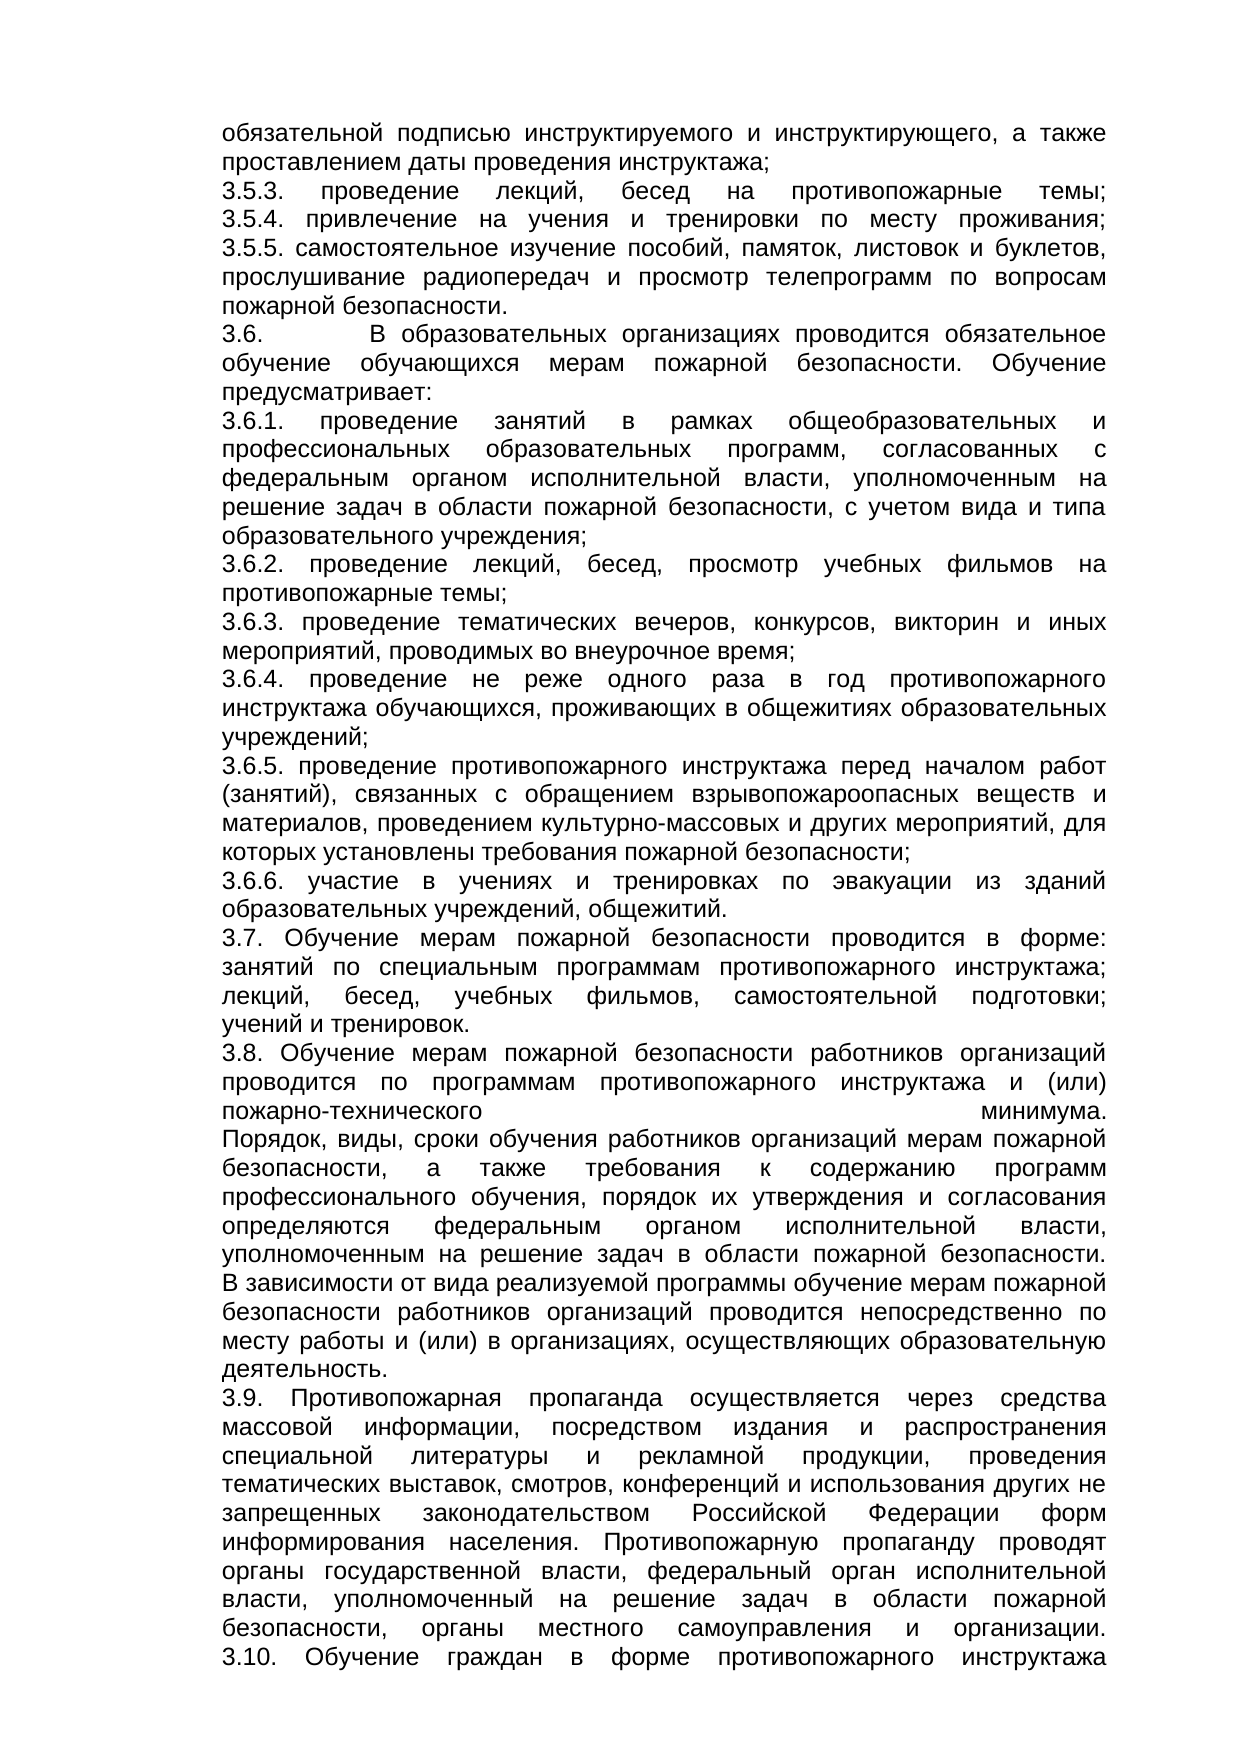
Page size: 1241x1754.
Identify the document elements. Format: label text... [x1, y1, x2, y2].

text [222, 1038, 1107, 1671]
text 3.6.6. участие в учениях и тренировках по эвакуации из зданий образовательных учреждений, общежитий. [222, 866, 1107, 923]
text 3.7. Обучение мерам пожарной безопасности проводится в форме: занятий по специальным программам противопожарного инструктажа; лекций, бесед, учебных фильмов, самостоятельной подготовки; учений и тренировок. [222, 923, 1107, 1038]
text 3.6.3. проведение тематических вечеров, конкурсов, викторин и иных мероприятий, проводимых во внеурочное время; [222, 607, 1107, 664]
text 3.6.4. проведение не реже одного раза в год противопожарного инструктажа обучающихся, проживающих в общежитиях образовательных учреждений; 3.6.5. проведение противопожарного инструктажа перед началом работ (занятий), связанных с обращением взрывопожароопасных веществ и материалов, проведением культурно-массовых и других мероприятий, для которых установлены требования пожарной безопасности; [222, 664, 1107, 866]
text 3.6.2. проведение лекций, бесед, просмотр учебных фильмов на противопожарные темы; [222, 549, 1107, 607]
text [222, 118, 1107, 176]
text 3.6. В образовательных организациях проводится обязательное обучение обучающихся мерам пожарной безопасности. Обучение предусматривает: 3.6.1. проведение занятий в рамках общеобразовательных и профессиональных образовательных программ, согласованных с федеральным органом исполнительной власти, уполномоченным на решение задач в области пожарной безопасности, с учетом вида и типа образовательного учреждения; [222, 319, 1107, 549]
text 3.5.3. проведение лекций, бесед на противопожарные темы; 3.5.4. привлечение на учения и тренировки по месту проживания; 3.5.5. самостоятельное изучение пособий, памяток, листовок и буклетов, прослушивание радиопередач и просмотр телепрограмм по вопросам пожарной безопасности. [222, 176, 1107, 319]
